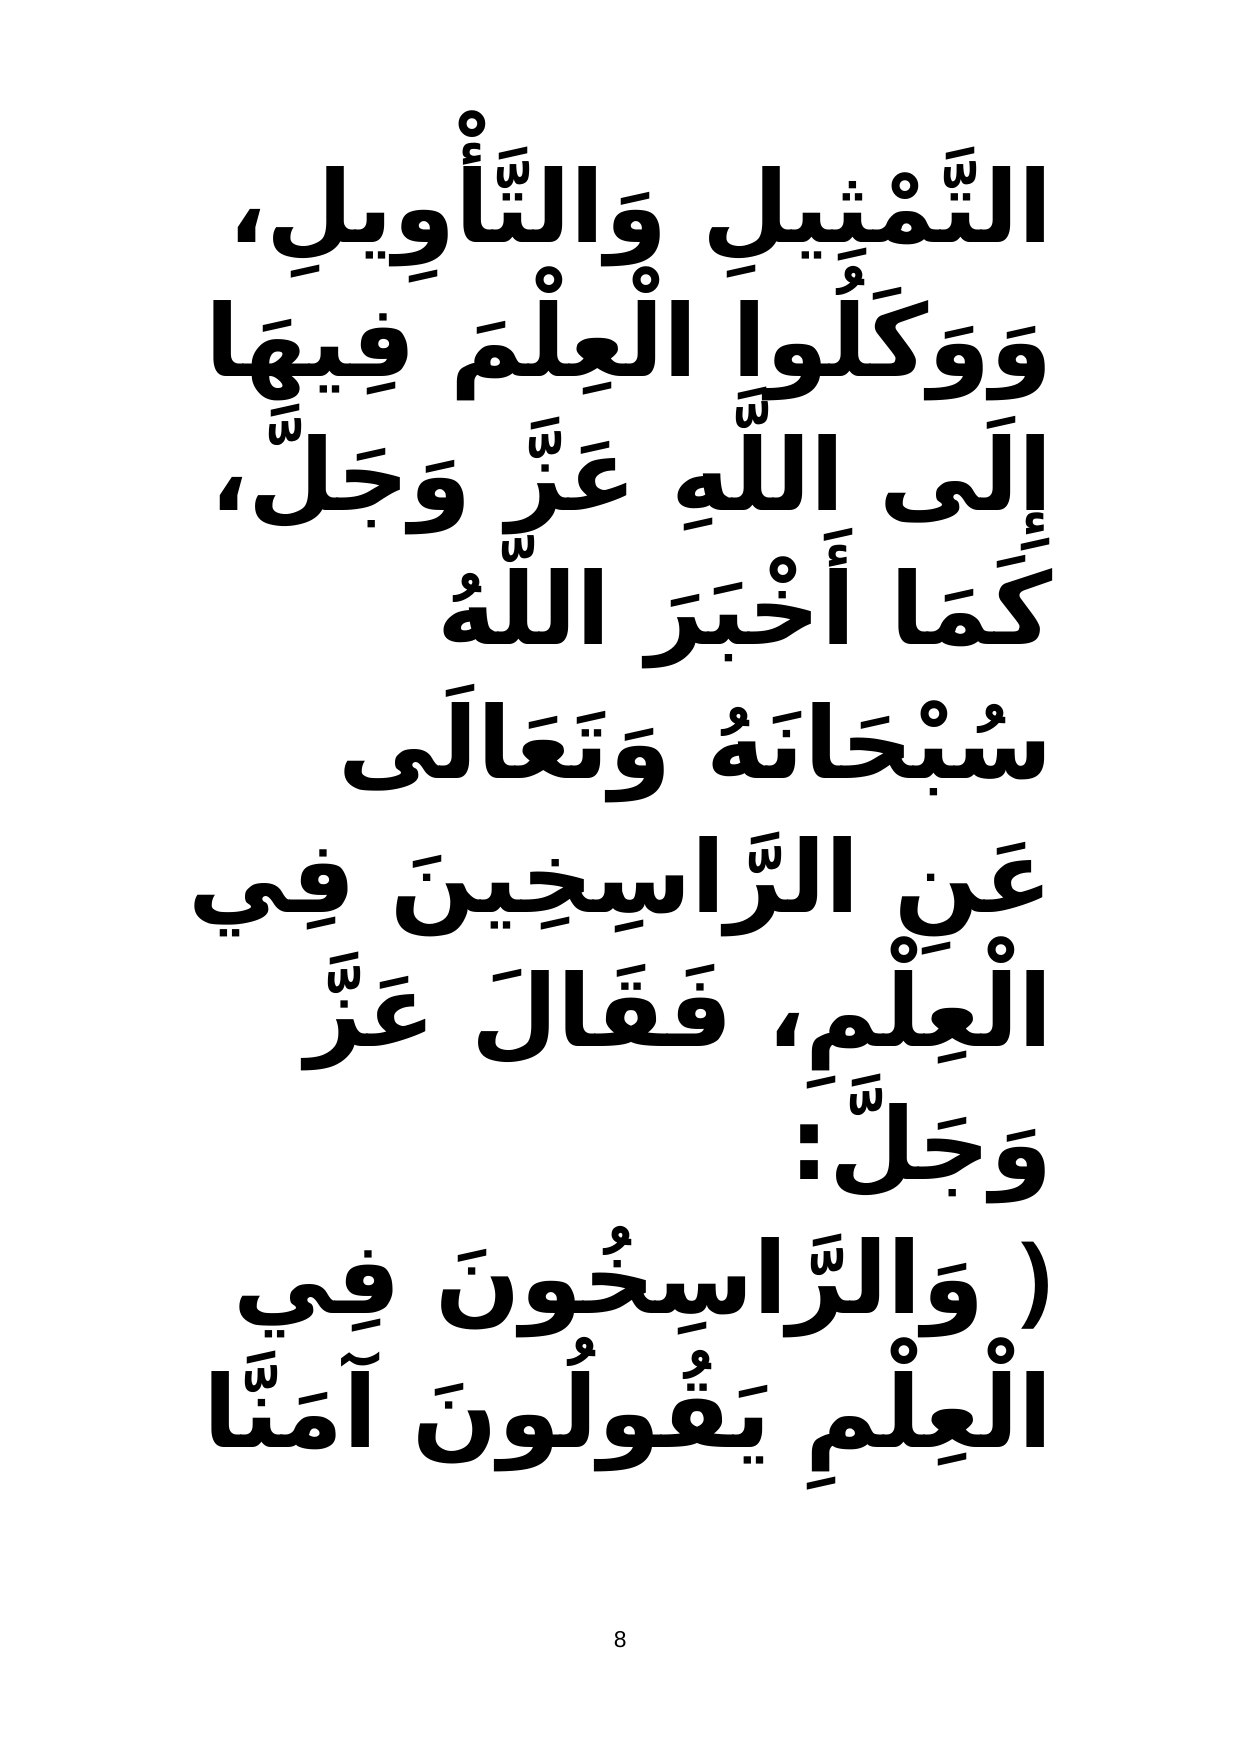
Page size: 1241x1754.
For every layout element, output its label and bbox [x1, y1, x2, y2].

text [187, 150, 1053, 1471]
